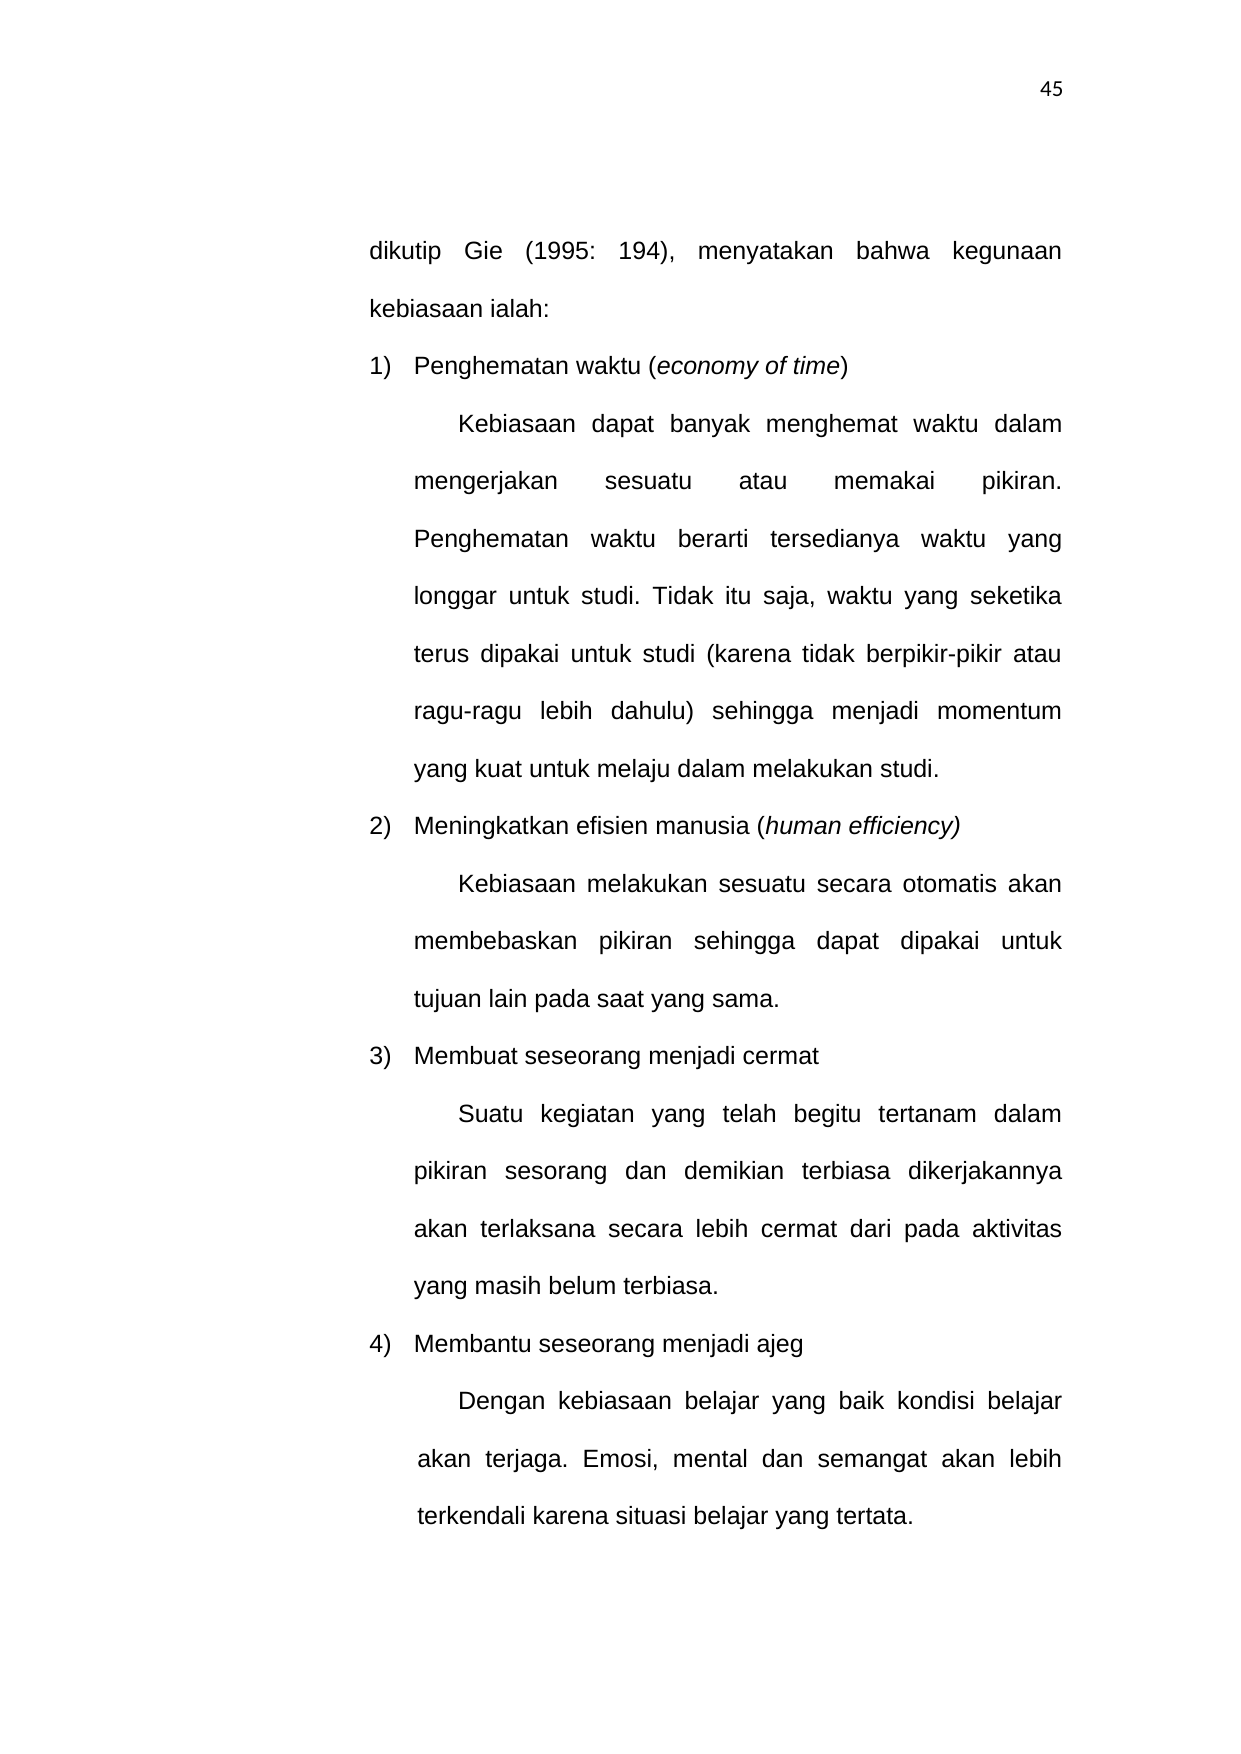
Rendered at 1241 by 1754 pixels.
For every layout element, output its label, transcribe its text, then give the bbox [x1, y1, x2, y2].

list Membuat seseorang menjadi cermat [369, 1041, 1063, 1070]
list Kebiasaan melakukan sesuatu secara otomatis akan membebaskan pikiran sehingga dapat dipakai untuk tujuan lain pada saat yang sama. [413, 869, 1063, 1012]
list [369, 236, 1063, 322]
list Membantu seseorang menjadi ajeg [369, 1329, 1063, 1357]
list Dengan kebiasaan belajar yang baik kondisi belajar akan terjaga. Emosi, mental dan semangat akan lebih terkendali karena situasi belajar yang tertata. [417, 1386, 1063, 1530]
list Suatu kegiatan yang telah begitu tertanam dalam pikiran sesorang dan demikian terbiasa dikerjakannya akan terlaksana secara lebih cermat dari pada aktivitas yang masih belum terbiasa. [413, 1099, 1063, 1300]
list Kebiasaan dapat banyak menghemat waktu dalam mengerjakan sesuatu atau memakai pikiran. Penghematan waktu berarti tersedianya waktu yang longgar untuk studi. Tidak itu saja, waktu yang seketika terus dipakai untuk studi (karena tidak berpikir-pikir atau ragu-ragu lebih dahulu) sehingga menjadi momentum yang kuat untuk melaju dalam melakukan studi. [413, 409, 1063, 782]
list Penghematan waktu (economy of time) [369, 351, 1063, 380]
list Meningkatkan efisien manusia (human efficiency) [369, 811, 1063, 840]
